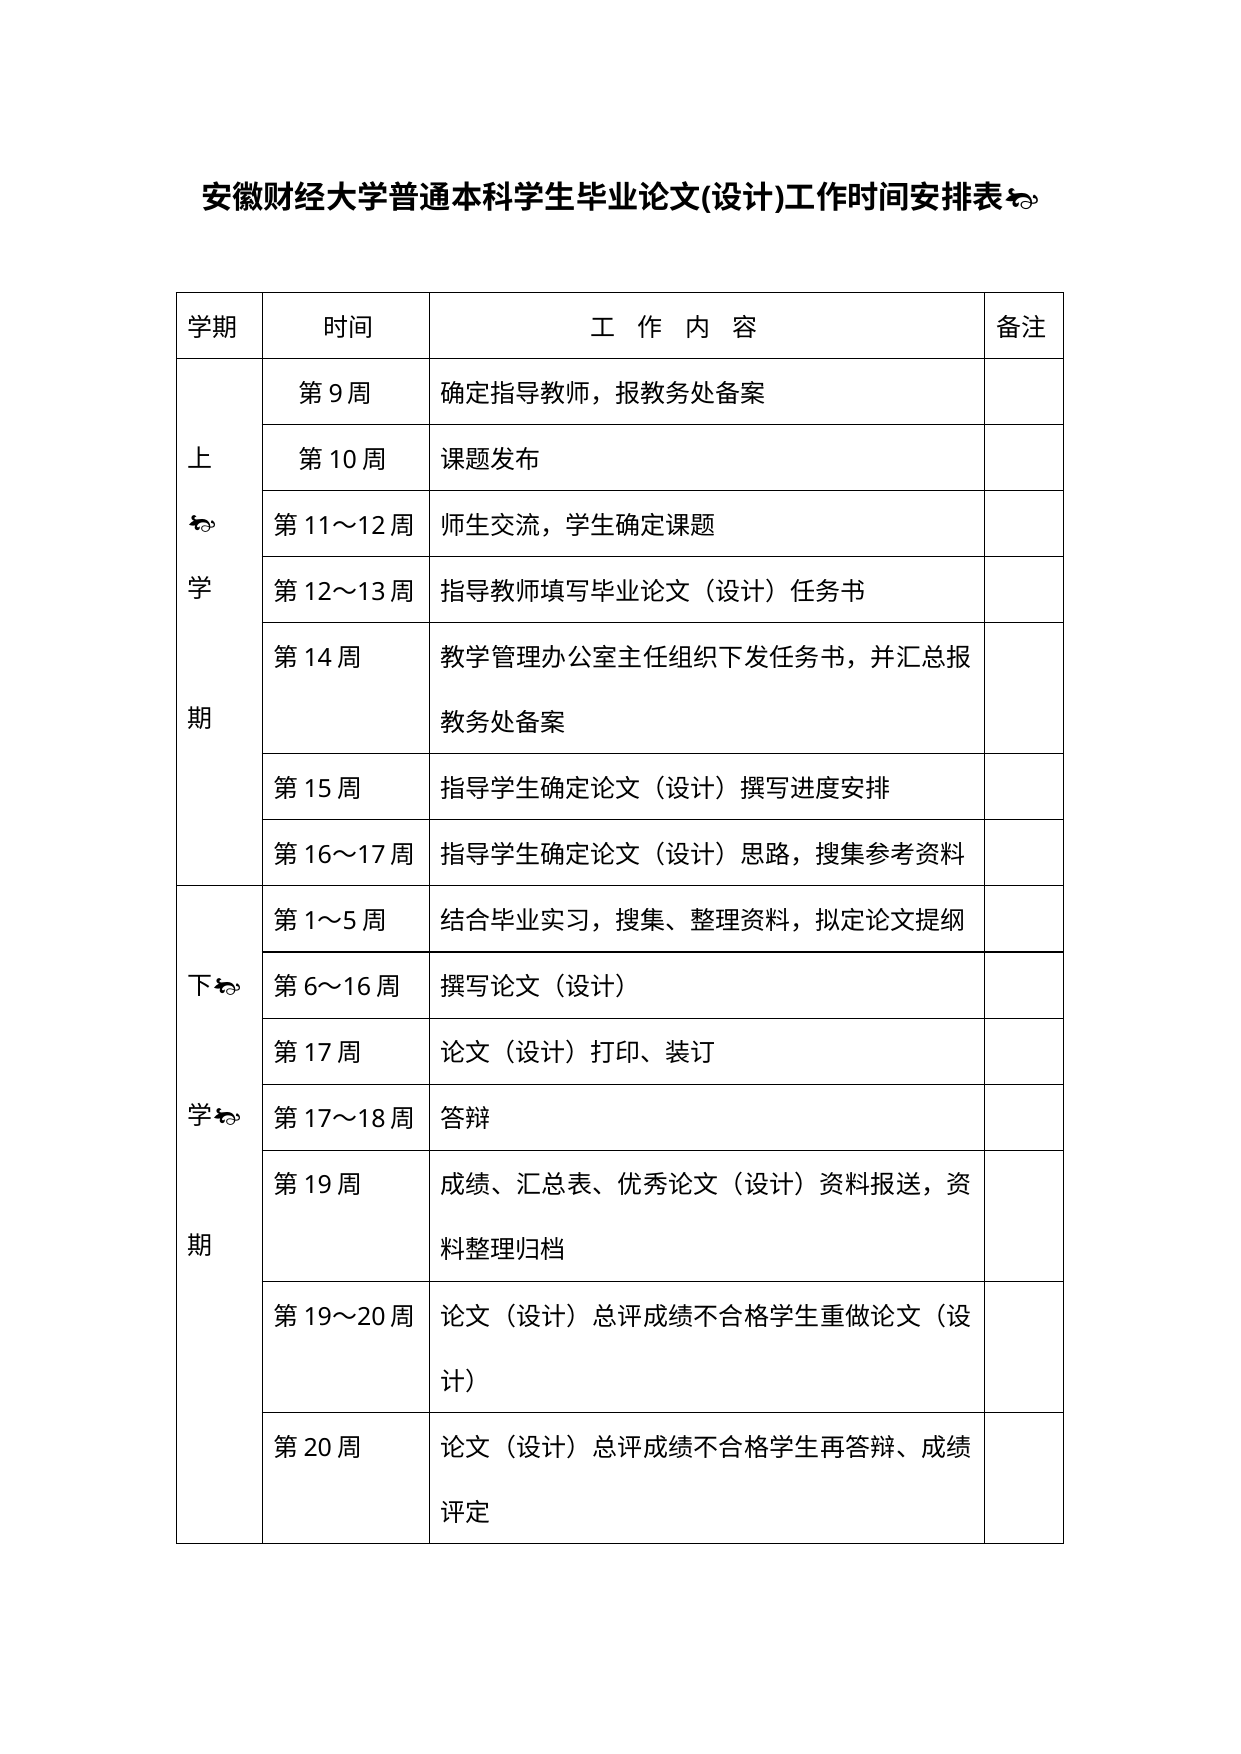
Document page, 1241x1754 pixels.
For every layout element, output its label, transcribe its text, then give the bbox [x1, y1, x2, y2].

table_cell 成绩、汇总表、优秀论文（设计）资料报送，资料整理归档 [430, 1151, 984, 1281]
table_cell 上  学 期 [177, 359, 262, 885]
table_cell 下 学 期 [177, 886, 262, 1543]
table_cell 第11～12周 [263, 491, 429, 556]
table_cell [985, 1413, 1063, 1543]
table_header 备注 [985, 293, 1063, 358]
table_cell 结合毕业实习，搜集、整理资料，拟定论文提纲 [430, 886, 984, 951]
table_header 工 作 内 容 [430, 293, 984, 358]
table_cell [985, 425, 1063, 490]
table_cell [985, 1019, 1063, 1083]
table_cell 师生交流，学生确定课题 [430, 491, 984, 556]
table_cell 论文（设计）总评成绩不合格学生重做论文（设计） [430, 1282, 984, 1412]
table_cell [985, 1282, 1063, 1412]
table_cell [985, 886, 1063, 951]
table_cell 确定指导教师，报教务处备案 [430, 359, 984, 424]
table_cell 第9周 [263, 359, 429, 424]
table_cell 撰写论文（设计） [430, 953, 984, 1017]
table_cell [985, 359, 1063, 424]
table_cell [985, 820, 1063, 885]
table_header 时间 [263, 293, 429, 358]
table_cell 第17～18周 [263, 1085, 429, 1149]
table_cell 第19～20周 [263, 1282, 429, 1412]
table_cell 教学管理办公室主任组织下发任务书，并汇总报教务处备案 [430, 623, 984, 753]
table_cell 第20周 [263, 1413, 429, 1543]
table_header 学期 [177, 293, 262, 358]
table_cell [985, 754, 1063, 819]
table_cell 第6～16周 [263, 953, 429, 1017]
table_cell 指导学生确定论文（设计）撰写进度安排 [430, 754, 984, 819]
table_cell 指导教师填写毕业论文（设计）任务书 [430, 557, 984, 622]
table_cell 指导学生确定论文（设计）思路，搜集参考资料 [430, 820, 984, 885]
table_cell [985, 557, 1063, 622]
table_cell [985, 953, 1063, 1017]
table_cell 第1～5周 [263, 886, 429, 951]
table_cell [985, 1151, 1063, 1281]
table_cell 第10周 [263, 425, 429, 490]
table_cell [985, 623, 1063, 753]
table_cell 课题发布 [430, 425, 984, 490]
table_cell 答辩 [430, 1085, 984, 1149]
table_cell 第12～13周 [263, 557, 429, 622]
table_cell 第14周 [263, 623, 429, 753]
table_cell [985, 1085, 1063, 1149]
table_cell 论文（设计）打印、装订 [430, 1019, 984, 1083]
table_cell [985, 491, 1063, 556]
table_cell 第17周 [263, 1019, 429, 1083]
table_cell 论文（设计）总评成绩不合格学生再答辩、成绩评定 [430, 1413, 984, 1543]
text 安徽财经大学普通本科学生毕业论文(设计)工作时间安排表 [187, 162, 1053, 227]
table_cell 第16～17周 [263, 820, 429, 885]
table_cell 第15周 [263, 754, 429, 819]
table_cell 第19周 [263, 1151, 429, 1281]
